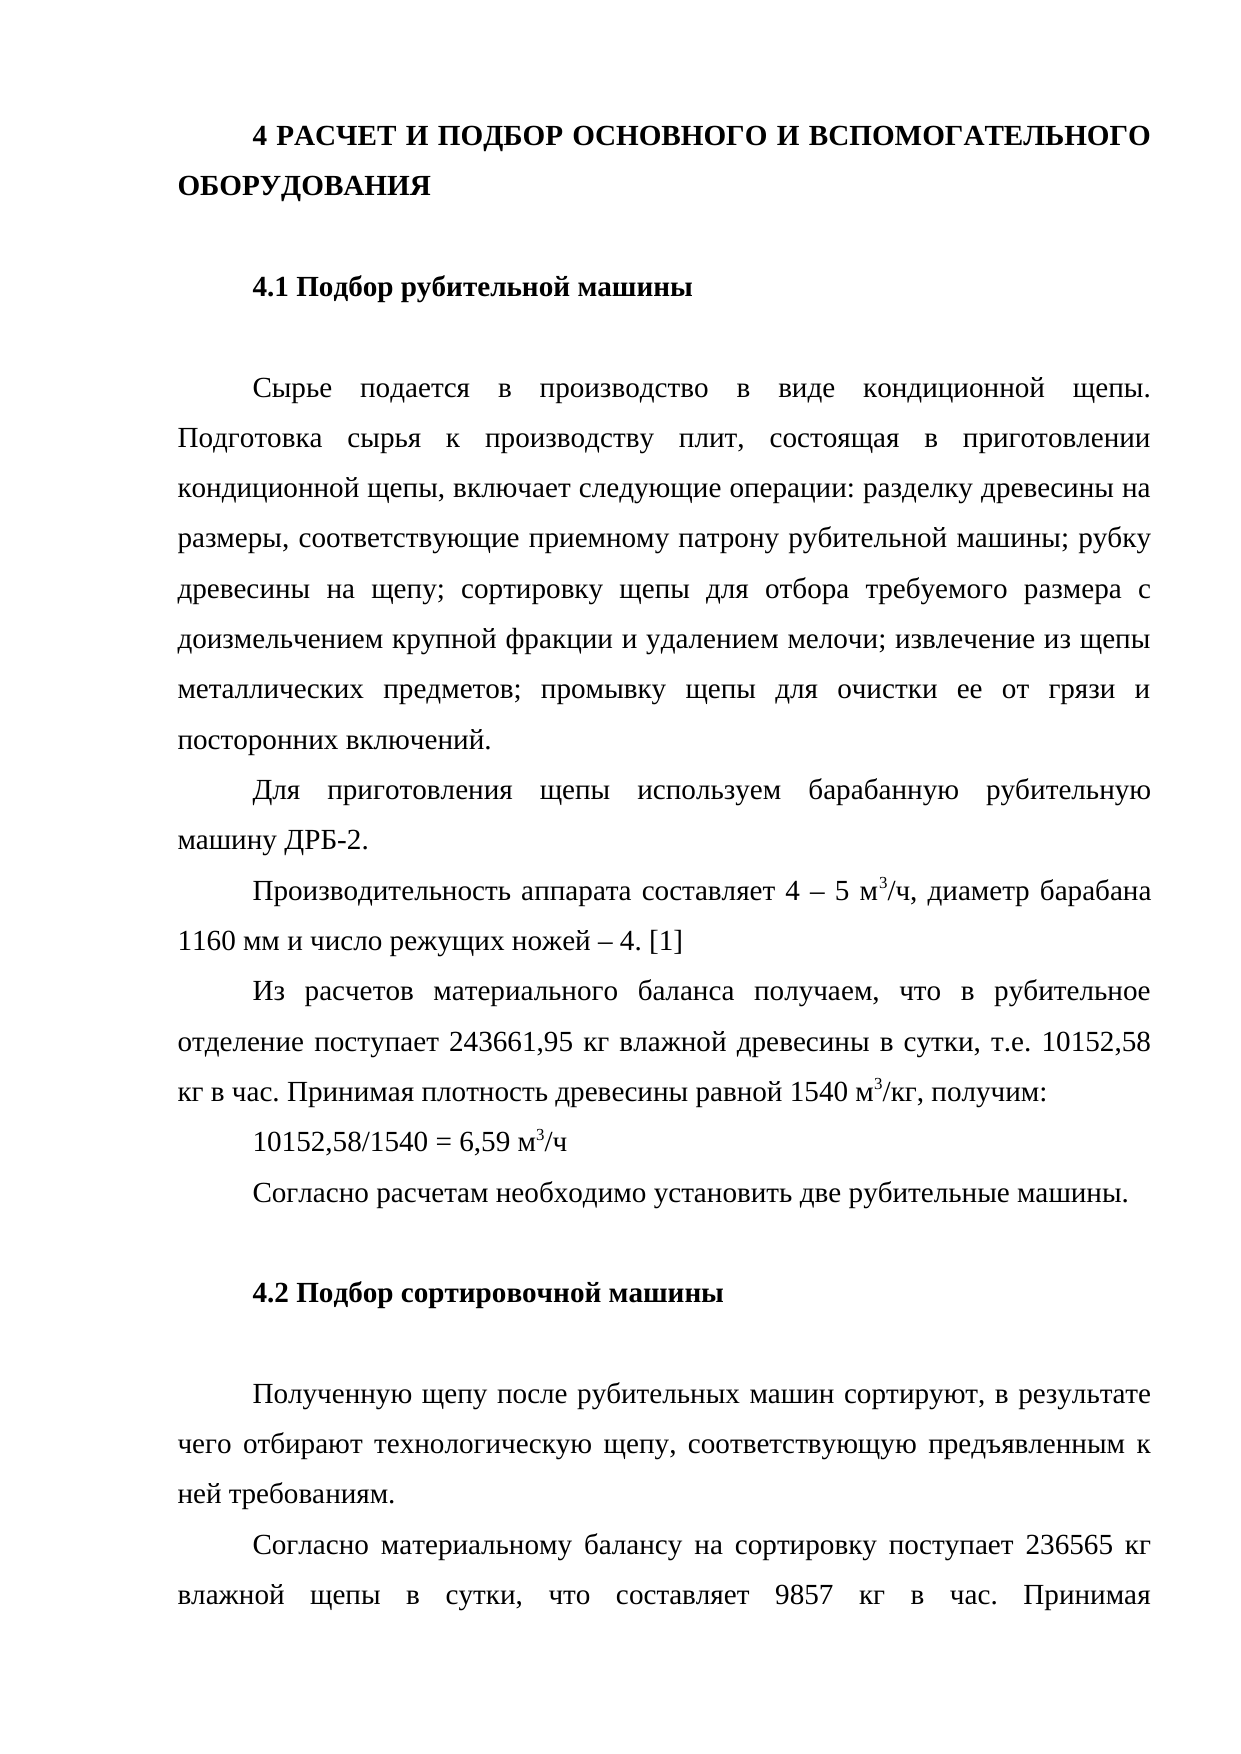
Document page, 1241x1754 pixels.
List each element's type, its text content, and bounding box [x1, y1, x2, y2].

text 4.1 Подбор рубительной машины [177, 269, 1152, 303]
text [177, 1527, 1152, 1611]
text Полученную щепу после рубительных машин сортируют, в результате чего отбирают технологическую щепу, соответствующую предъявленным к ней требованиям. [177, 1376, 1152, 1510]
text Для приготовления щепы используем барабанную рубительную машину ДРБ-2. [177, 772, 1152, 856]
text 10152,58/1540 = 6,59 м3/ч [177, 1124, 1152, 1158]
text Сырье подается в производство в виде кондиционной щепы. Подготовка сырья к производству плит, состоящая в приготовлении кондиционной щепы, включает следующие операции: разделку древесины на размеры, соответствующие приемному патрону рубительной машины; рубку древесины на щепу; сортировку щепы для отбора требуемого размера с доизмельчением крупной фракции и удалением мелочи; извлечение из щепы металлических предметов; промывку щепы для очистки ее от грязи и посторонних включений. [177, 370, 1152, 755]
text 4 Расчет и подбор основного и вспомогательного оборудования [177, 118, 1152, 202]
text Согласно расчетам необходимо установить две рубительные машины. [177, 1175, 1152, 1208]
text Производительность аппарата составляет 4 – 5 м3/ч, диаметр барабана 1160 мм и число режущих ножей – 4. [1] [177, 873, 1152, 957]
text Из расчетов материального баланса получаем, что в рубительное отделение поступает 243661,95 кг влажной древесины в сутки, т.е. 10152,58 кг в час. Принимая плотность древесины равной 1540 м3/кг, получим: [177, 973, 1152, 1108]
text 4.2 Подбор сортировочной машины [177, 1275, 1152, 1309]
